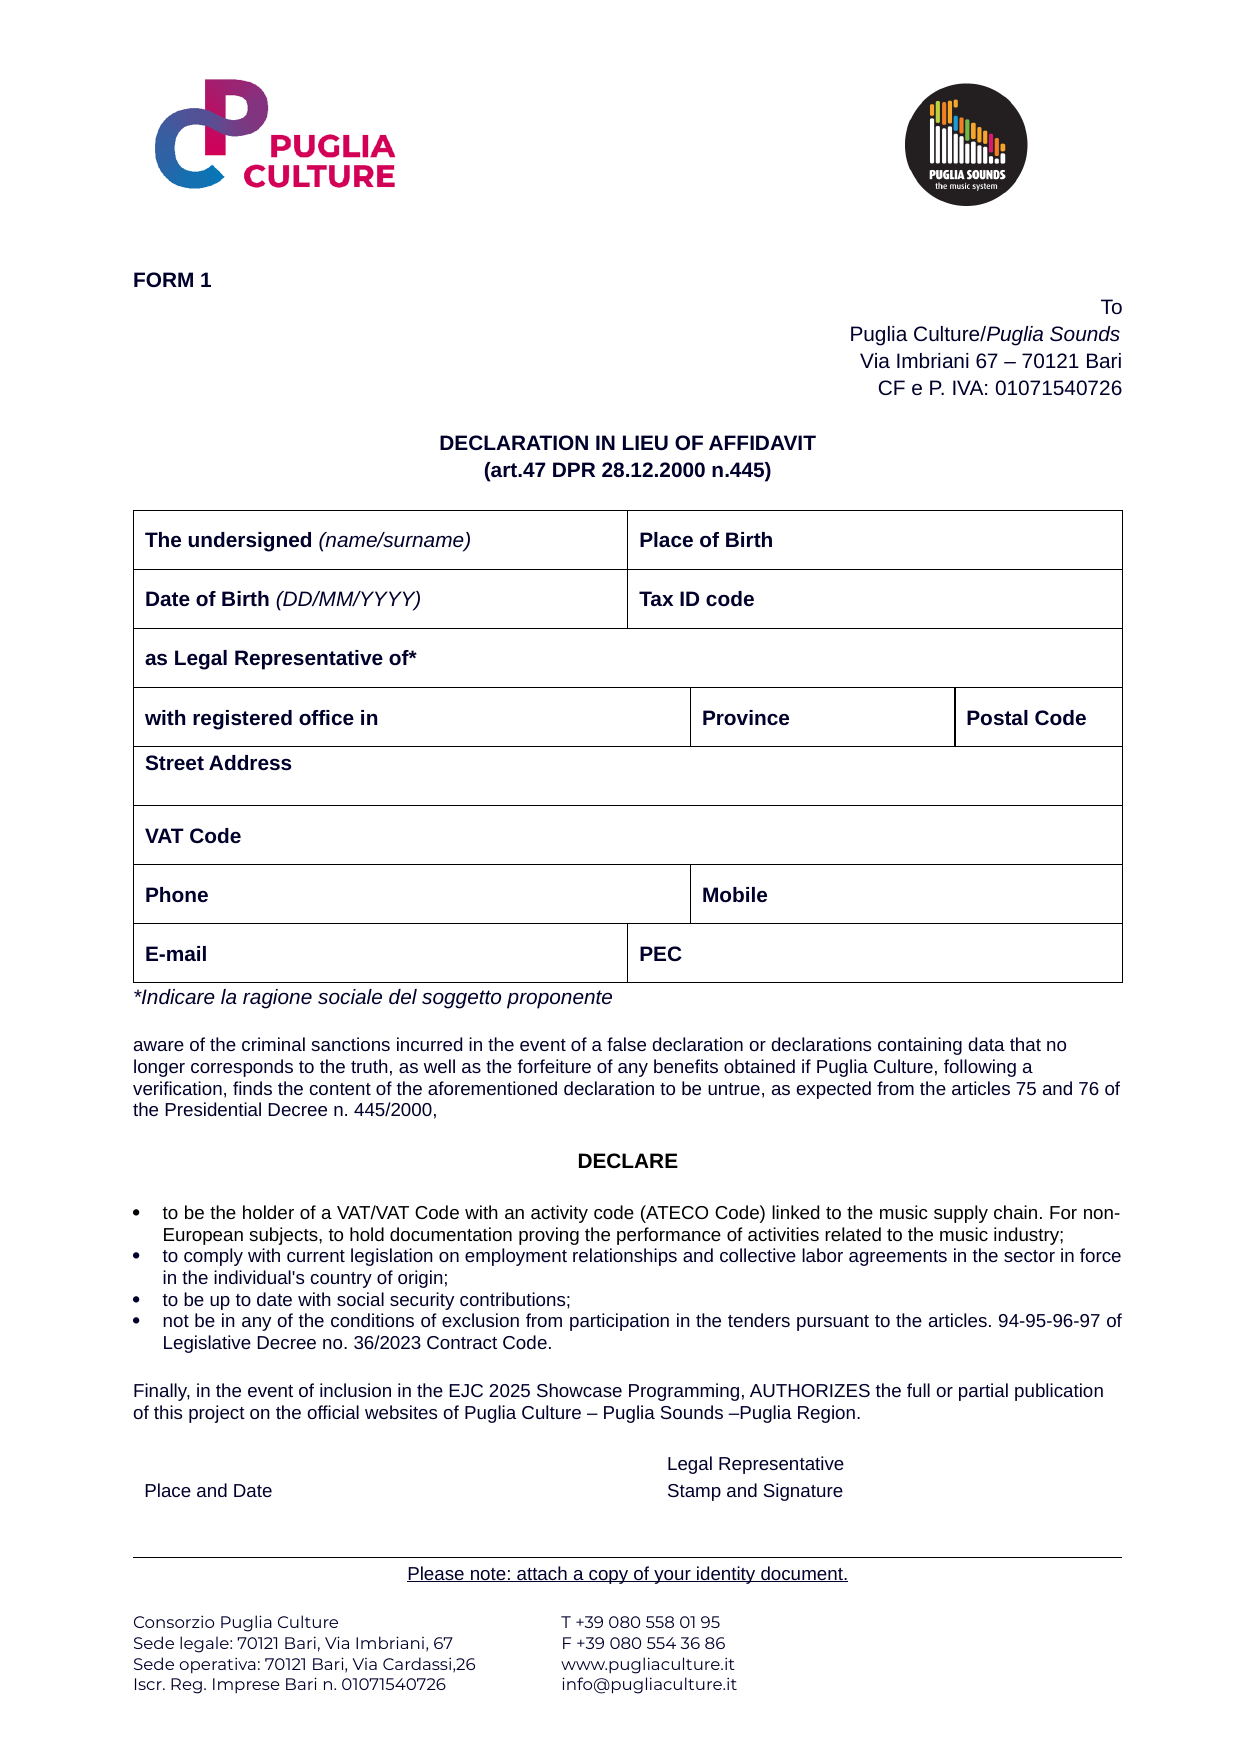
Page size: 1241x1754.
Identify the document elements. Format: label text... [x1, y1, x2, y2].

list to be the holder of a VAT/VAT Code with an activity code (ATECO Code) linked to the music supply chain. For non-European subjects, to hold documentation proving the performance of activities related to the music industry; [133, 1202, 1123, 1245]
table_header The undersigned (name/surname) [134, 511, 627, 569]
table_cell Province [691, 688, 954, 746]
text DECLARE [133, 1149, 1122, 1202]
table_cell Tax ID code [628, 570, 1122, 628]
text DECLARATION IN LIEU OF AFFIDAVIT [133, 428, 1122, 455]
table_cell Mobile [691, 865, 1122, 923]
text Please note: attach a copy of your identity document. [133, 1558, 1122, 1585]
table_cell Date of Birth (DD/MM/YYYY) [134, 570, 627, 628]
table_header Legal Representative Stamp and Signature [656, 1449, 1122, 1557]
list to comply with current legislation on employment relationships and collective labor agreements in the sector in force in the individual's country of origin; [133, 1245, 1123, 1288]
text Puglia Culture/Puglia Sounds [133, 320, 1122, 347]
text FORM 1 [133, 266, 1122, 293]
list to be up to date with social security contributions; [133, 1288, 1123, 1310]
table_cell Phone [134, 865, 690, 923]
table_header Place of Birth [628, 511, 1122, 569]
text CF e P. IVA: 01071540726 [133, 374, 1122, 401]
table_header Place and Date [133, 1449, 656, 1557]
table_cell as Legal Representative of* [134, 629, 1122, 687]
text Via Imbriani 67 – 70121 Bari [133, 347, 1122, 374]
text *Indicare la ragione sociale del soggetto proponente [133, 983, 1122, 1010]
table_cell with registered office in [134, 688, 690, 746]
table_cell Postal Code [956, 688, 1122, 746]
table_cell Street Address [134, 747, 1122, 805]
text aware of the criminal sanctions incurred in the event of a false declaration or declarations containing data that no longer corresponds to the truth, as well as the forfeiture of any benefits obtained if Puglia Culture, following a verification, finds the content of the aforementioned declaration to be untrue, as expected from the articles 75 and 76 of the Presidential Decree n. 445/2000, [133, 1034, 1122, 1149]
table_cell VAT Code [134, 806, 1122, 864]
text To [133, 293, 1122, 320]
text (art.47 DPR 28.12.2000 n.445) [133, 455, 1122, 482]
table_cell PEC [628, 924, 1122, 982]
list not be in any of the conditions of exclusion from participation in the tenders pursuant to the articles. 94-95-96-97 of Legislative Decree no. 36/2023 Contract Code. [133, 1310, 1123, 1353]
table_cell E-mail [134, 924, 627, 982]
text Finally, in the event of inclusion in the EJC 2025 Showcase Programming, AUTHORIZES the full or partial publication of this project on the official websites of Puglia Culture – Puglia Sounds –Puglia Region. [133, 1380, 1122, 1449]
picture [0, 25, 1156, 206]
